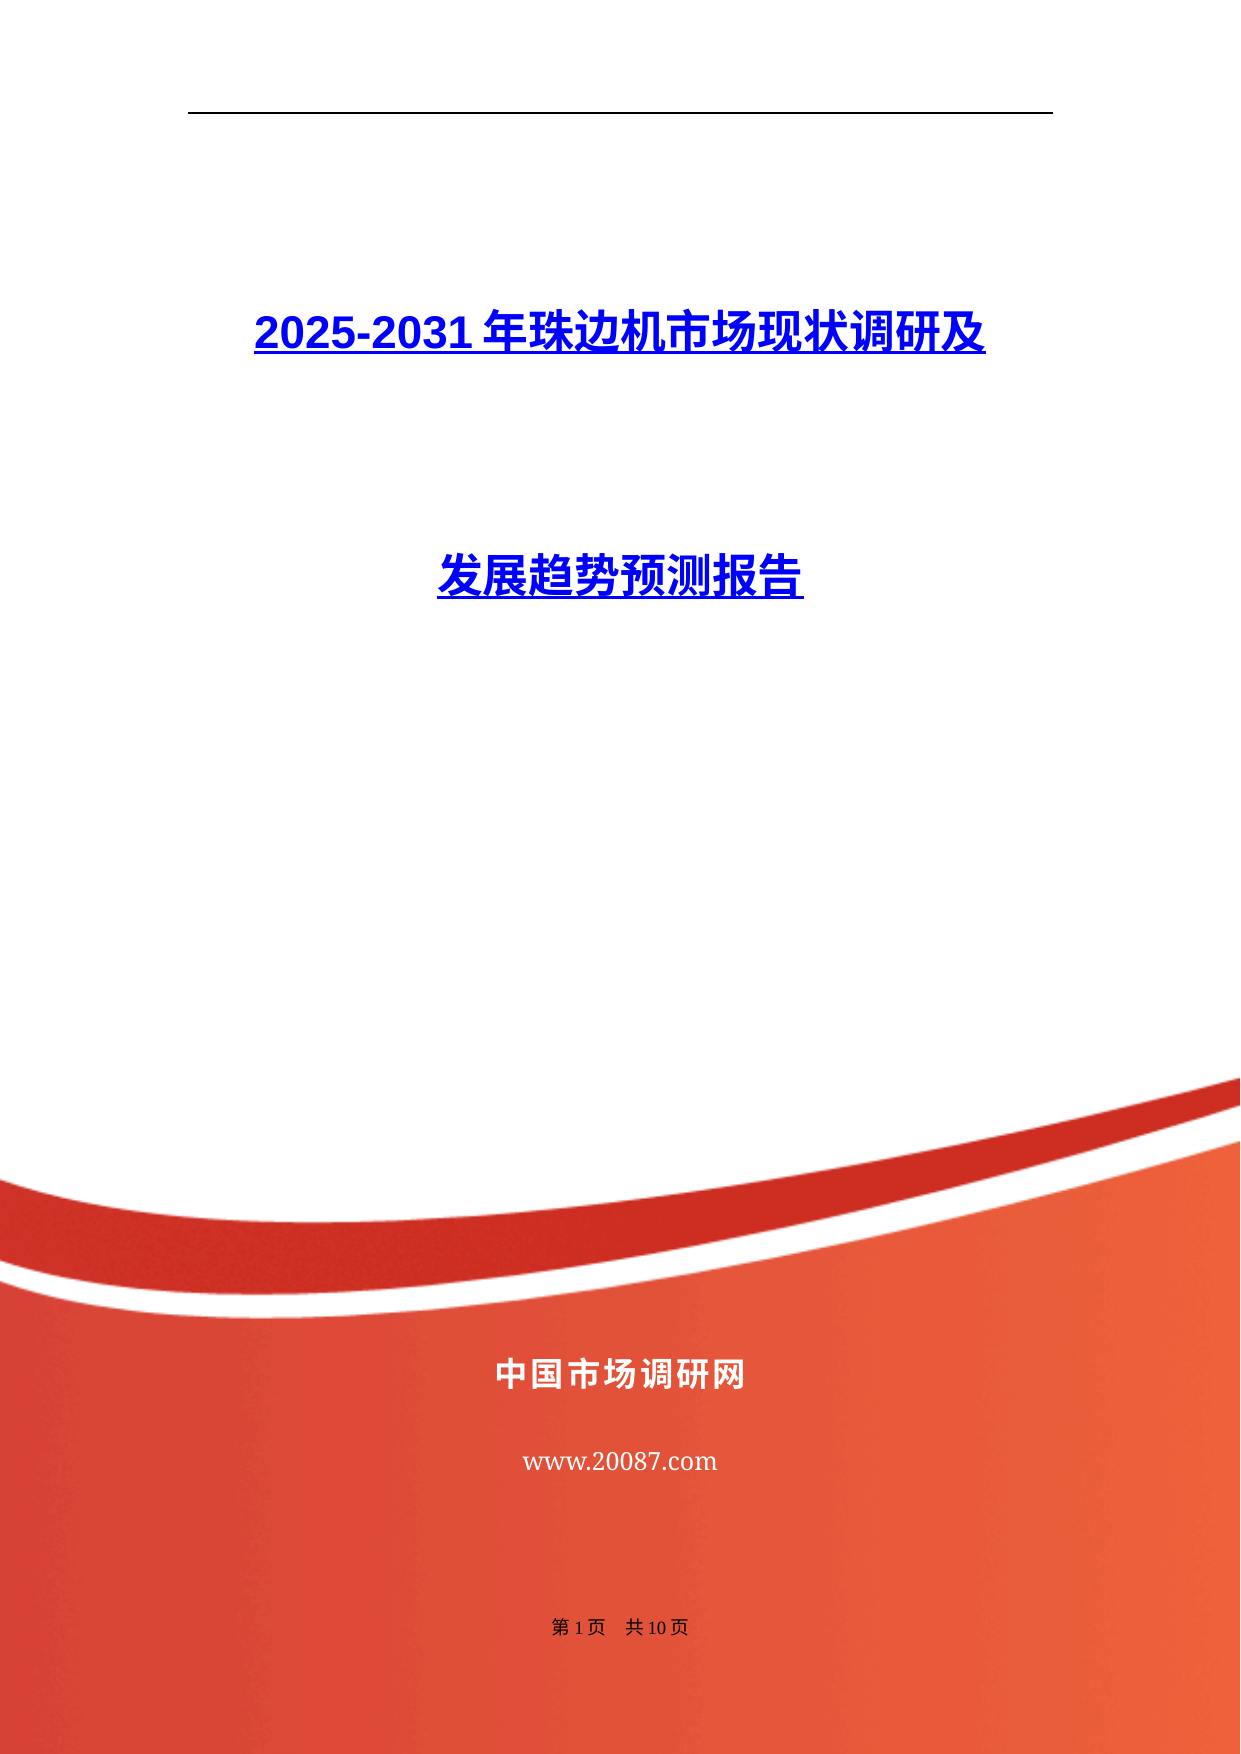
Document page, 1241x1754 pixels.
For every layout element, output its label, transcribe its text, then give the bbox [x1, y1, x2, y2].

table_header 2025-2031年珠边机市场现状调研及发展趋势预测报告 [188, 207, 1053, 773]
subtitle 中国市场调研网 [187, 1339, 1053, 1404]
picture [0, 1006, 1241, 1754]
text www.20087.com [187, 1428, 1053, 1493]
